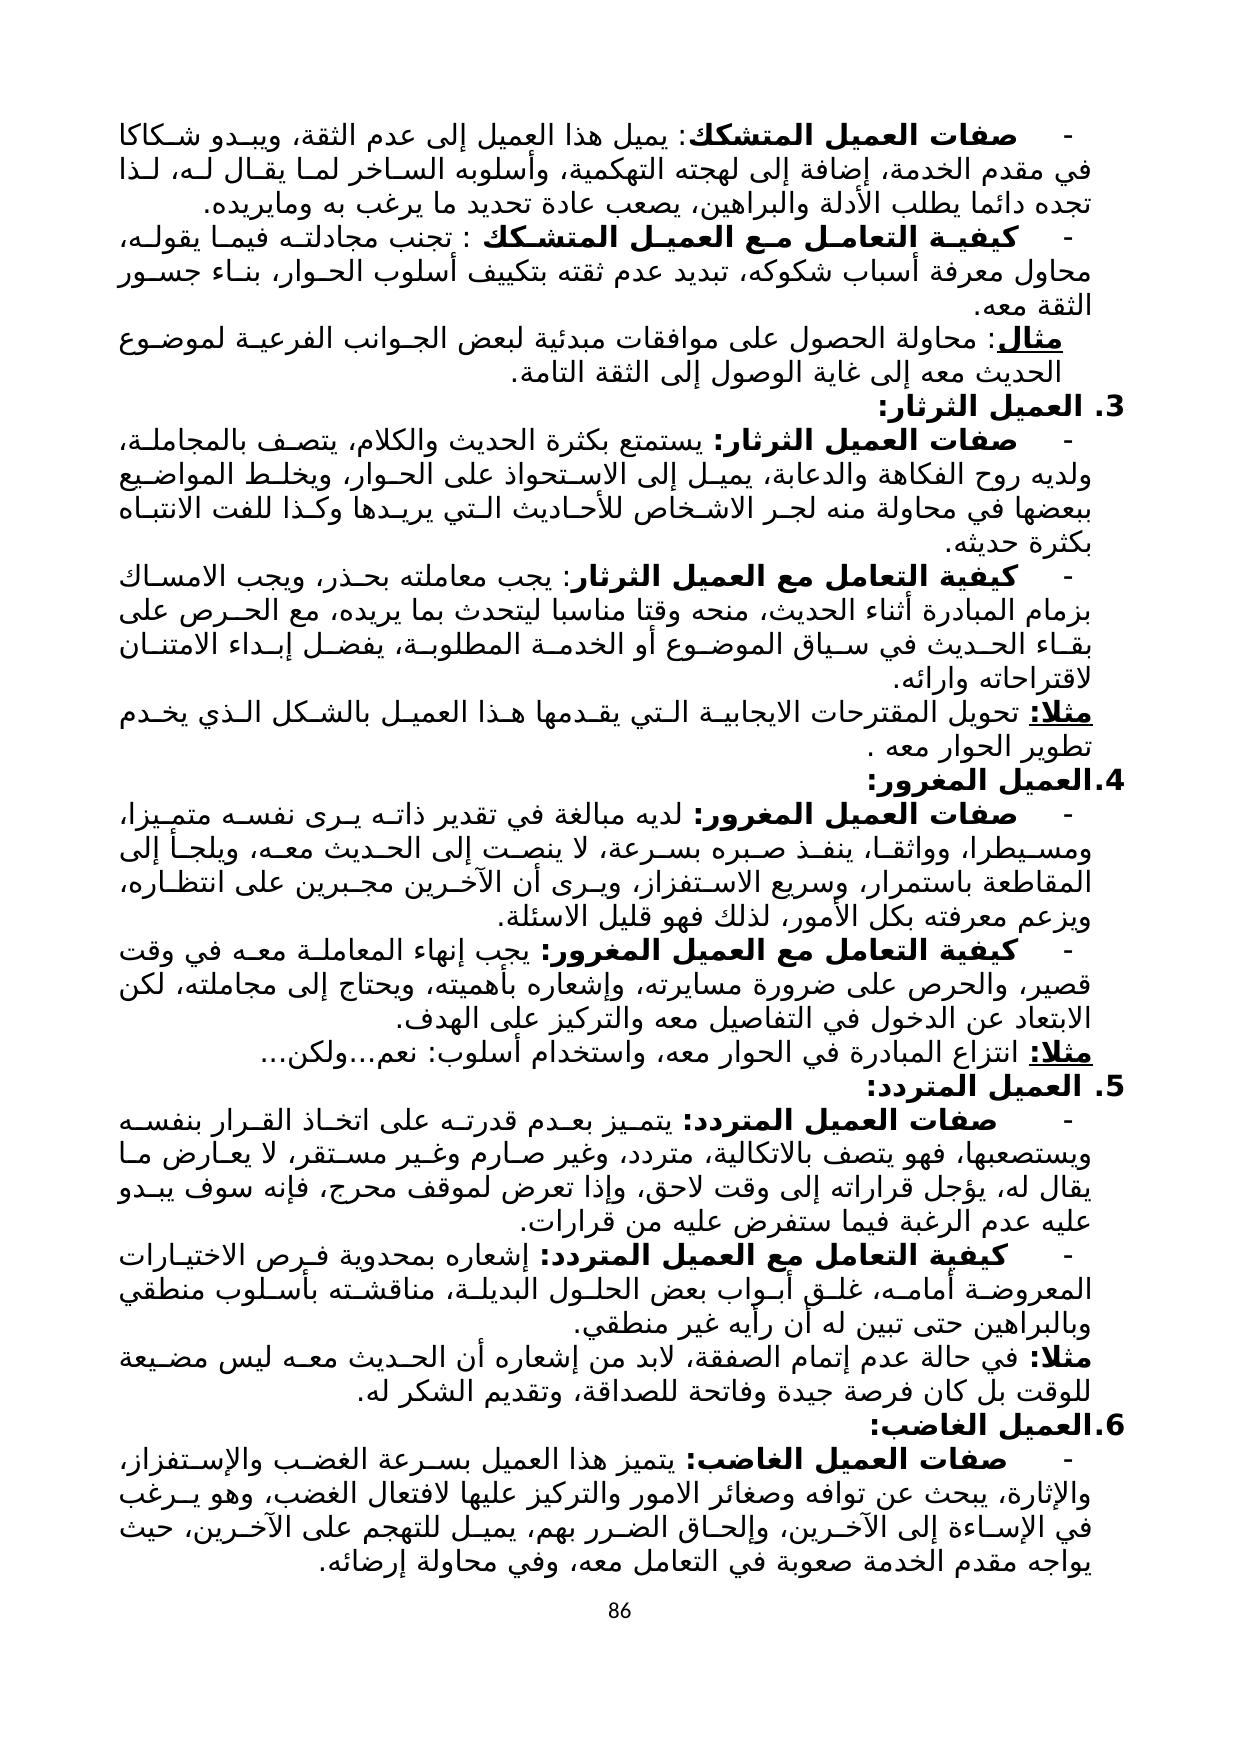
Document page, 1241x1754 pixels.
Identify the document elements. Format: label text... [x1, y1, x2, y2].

list العميل المغرور: [118, 763, 1094, 797]
text مثلا: انتزاع المبادرة في الحوار معه، واستخدام أسلوب: نعم...ولكن... [118, 1035, 1093, 1069]
list صفات العميل المغرور: لديه مبالغة في تقدير ذاته يرى نفسه متميزا، ومسيطرا، وواثقا، ينفذ صبره بسرعة، لا ينصت إلى الحديث معه، ويلجأ إلى المقاطعة باستمرار، وسريع الاستفزاز، ويرى أن الآخرين مجبرين على انتظاره، ويزعم معرفته بكل الأمور، لذلك فهو قليل الاسئلة. [118, 797, 1093, 933]
list صفات العميل المتشكك: يميل هذا العميل إلى عدم الثقة، ويبدو شكاكا في مقدم الخدمة، إضافة إلى لهجته التهكمية، وأسلوبه الساخر لما يقال له، لذا تجده دائما يطلب الأدلة والبراهين، يصعب عادة تحديد ما يرغب به ومايريده. [118, 118, 1093, 220]
list العميل الثرثار: [118, 390, 1094, 424]
list صفات العميل الثرثار: يستمتع بكثرة الحديث والكلام، يتصف بالمجاملة، ولديه روح الفكاهة والدعابة، يميل إلى الاستحواذ على الحوار، ويخلط المواضيع ببعضها في محاولة منه لجر الاشخاص للأحاديث التي يريدها وكذا للفت الانتباه بكثرة حديثه. [118, 424, 1093, 559]
list كيفية التعامل مع العميل المتشكك : تجنب مجادلته فيما يقوله، محاول معرفة أسباب شكوكه، تبديد عدم ثقته بتكييف أسلوب الحوار، بناء جسور الثقة معه. [118, 220, 1093, 322]
list كيفية التعامل مع العميل الثرثار: يجب معاملته بحذر، ويجب الامساك بزمام المبادرة أثناء الحديث، منحه وقتا مناسبا ليتحدث بما يريده، مع الحرص على بقاء الحديث في سياق الموضوع أو الخدمة المطلوبة، يفضل إبداء الامتنان لاقتراحاته وارائه. [118, 559, 1093, 695]
list كيفية التعامل مع العميل المتردد: إشعاره بمحدوية فرص الاختيارات المعروضة أمامه، غلق أبواب بعض الحلول البديلة، مناقشته بأسلوب منطقي وبالبراهين حتى تبين له أن رأيه غير منطقي. [118, 1239, 1093, 1341]
list صفات العميل الغاضب: يتميز هذا العميل بسرعة الغضب والإستفزاز، والإثارة، يبحث عن توافه وصغائر الامور والتركيز عليها لافتعال الغضب، وهو يرغب في الإساءة إلى الآخرين، وإلحاق الضرر بهم، يميل للتهجم على الآخرين، حيث يواجه مقدم الخدمة صعوبة في التعامل معه، وفي محاولة إرضائه. [118, 1442, 1093, 1578]
list العميل المتردد: [118, 1069, 1094, 1103]
list العميل الغاضب: [118, 1408, 1094, 1442]
list صفات العميل المتردد: يتميز بعدم قدرته على اتخاذ القرار بنفسه ويستصعبها، فهو يتصف بالاتكالية، متردد، وغير صارم وغير مستقر، لا يعارض ما يقال له، يؤجل قراراته إلى وقت لاحق، وإذا تعرض لموقف محرج، فإنه سوف يبدو عليه عدم الرغبة فيما ستفرض عليه من قرارات. [118, 1103, 1093, 1239]
list مثال: محاولة الحصول على موافقات مبدئية لبعض الجوانب الفرعية لموضوع الحديث معه إلى غاية الوصول إلى الثقة التامة. [118, 322, 1063, 390]
text مثلا: في حالة عدم إتمام الصفقة، لابد من إشعاره أن الحديث معه ليس مضيعة للوقت بل كان فرصة جيدة وفاتحة للصداقة، وتقديم الشكر له. [118, 1341, 1092, 1408]
text مثلا: تحويل المقترحات الايجابية التي يقدمها هذا العميل بالشكل الذي يخدم تطوير الحوار معه . [118, 695, 1093, 763]
list كيفية التعامل مع العميل المغرور: يجب إنهاء المعاملة معه في وقت قصير، والحرص على ضرورة مسايرته، وإشعاره بأهميته، ويحتاج إلى مجاملته، لكن الابتعاد عن الدخول في التفاصيل معه والتركيز على الهدف. [118, 933, 1093, 1035]
